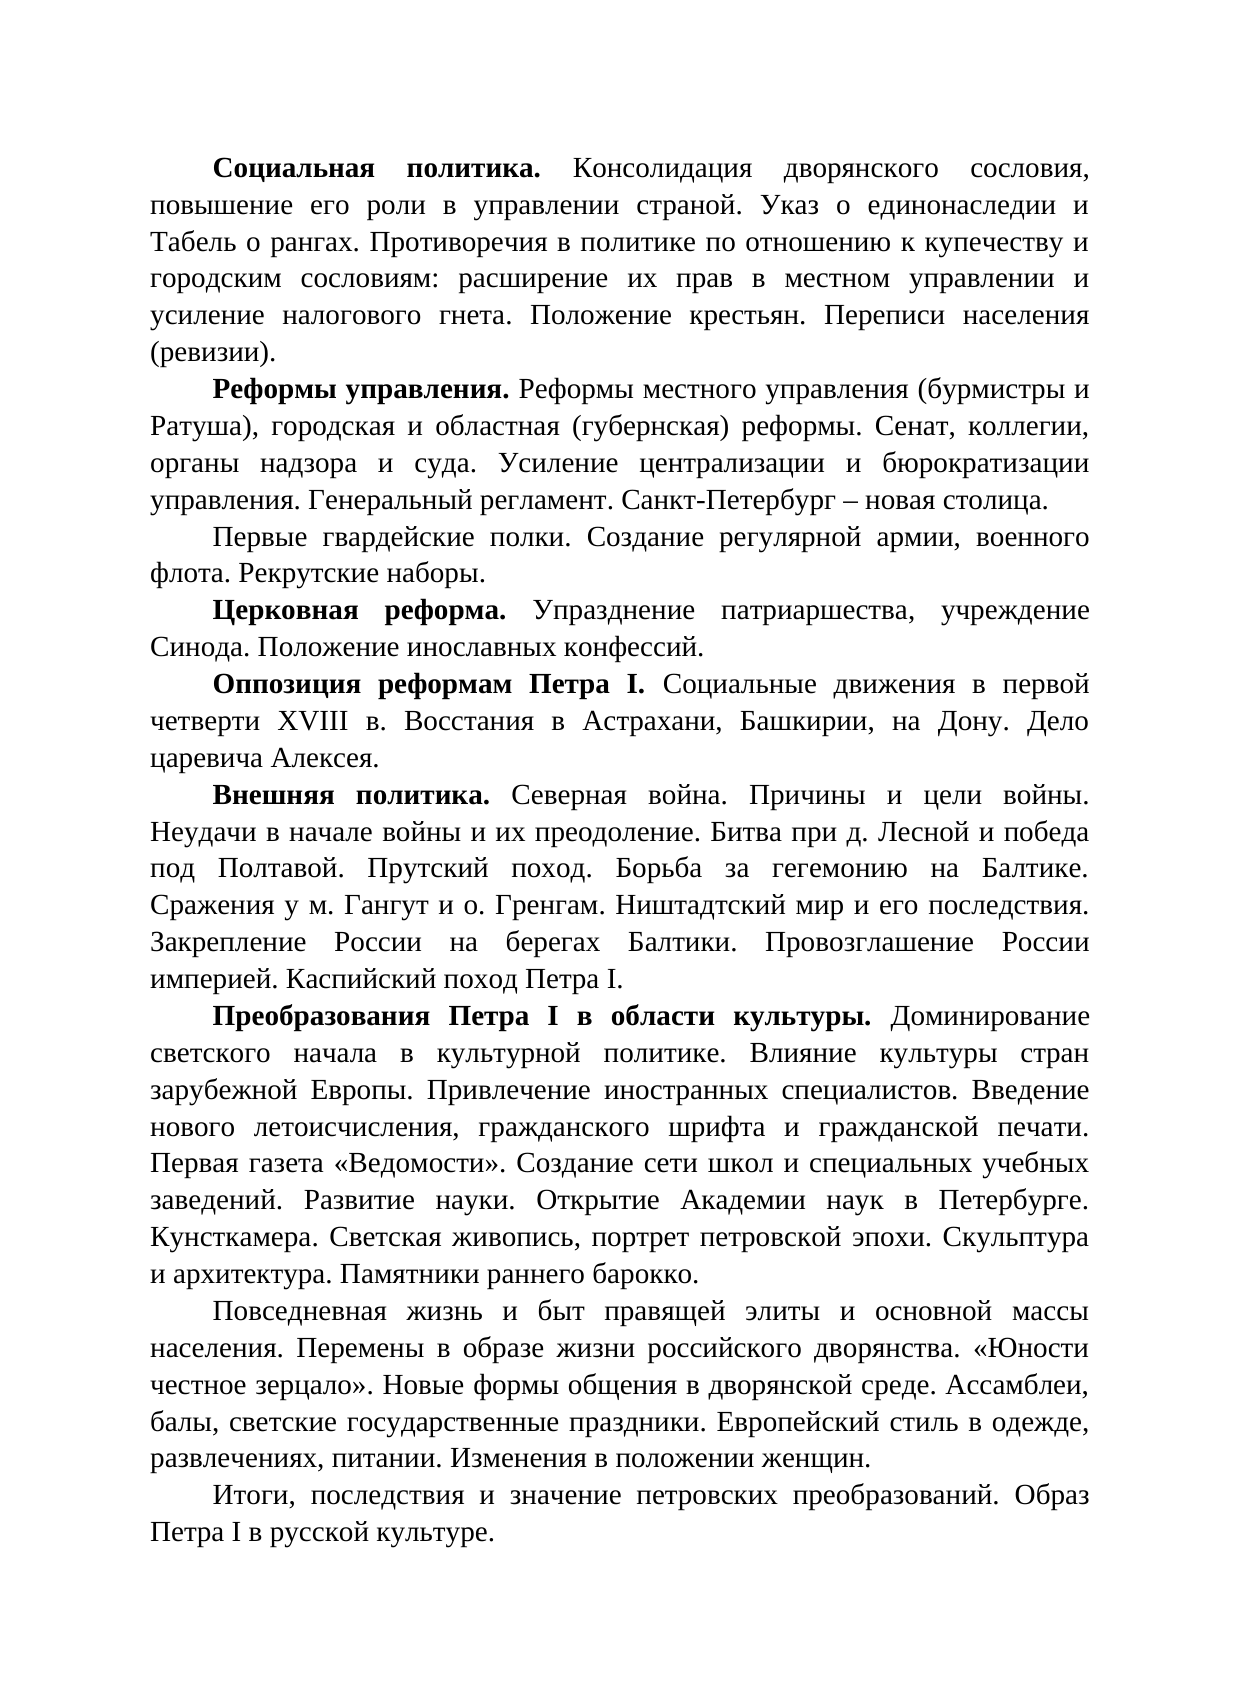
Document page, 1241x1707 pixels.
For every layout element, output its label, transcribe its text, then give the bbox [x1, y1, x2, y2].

text Первые гвардейские полки. Создание регулярной армии, военного флота. Рекрутские наборы. [150, 519, 1090, 589]
text Церковная реформа. Упразднение патриаршества, учреждение Синода. Положение инославных конфессий. [150, 592, 1090, 663]
text Оппозиция реформам Петра I. Социальные движения в первой четверти XVIII в. Восстания в Астрахани, Башкирии, на Дону. Дело царевича Алексея. [150, 666, 1090, 773]
text Итоги, последствия и значение петровских преобразований. Образ Петра I в русской культуре. [150, 1477, 1090, 1548]
text Повседневная жизнь и быт правящей элиты и основной массы населения. Перемены в образе жизни российского дворянства. «Юности честное зерцало». Новые формы общения в дворянской среде. Ассамблеи, балы, светские государственные праздники. Европейский стиль в одежде, развлечениях, питании. Изменения в положении женщин. [150, 1293, 1090, 1474]
text Преобразования Петра I в области культуры. Доминирование светского начала в культурной политике. Влияние культуры стран зарубежной Европы. Привлечение иностранных специалистов. Введение нового летоисчисления, гражданского шрифта и гражданской печати. Первая газета «Ведомости». Создание сети школ и специальных учебных заведений. Развитие науки. Открытие Академии наук в Петербурге. Кунсткамера. Светская живопись, портрет петровской эпохи. Скульптура и архитектура. Памятники раннего барокко. [150, 998, 1090, 1290]
text Социальная политика. Консолидация дворянского сословия, повышение его роли в управлении страной. Указ о единонаследии и Табель о рангах. Противоречия в политике по отношению к купечеству и городским сословиям: расширение их прав в местном управлении и усиление налогового гнета. Положение крестьян. Переписи населения (ревизии). [150, 150, 1090, 368]
text Внешняя политика. Северная война. Причины и цели войны. Неудачи в начале войны и их преодоление. Битва при д. Лесной и победа под Полтавой. Прутский поход. Борьба за гегемонию на Балтике. Сражения у м. Гангут и о. Гренгам. Ништадтский мир и его последствия. Закрепление России на берегах Балтики. Провозглашение России империей. Каспийский поход Петра I. [150, 777, 1090, 995]
text Реформы управления. Реформы местного управления (бурмистры и Ратуша), городская и областная (губернская) реформы. Сенат, коллегии, органы надзора и суда. Усиление централизации и бюрократизации управления. Генеральный регламент. Санкт-Петербург – новая столица. [150, 371, 1090, 515]
